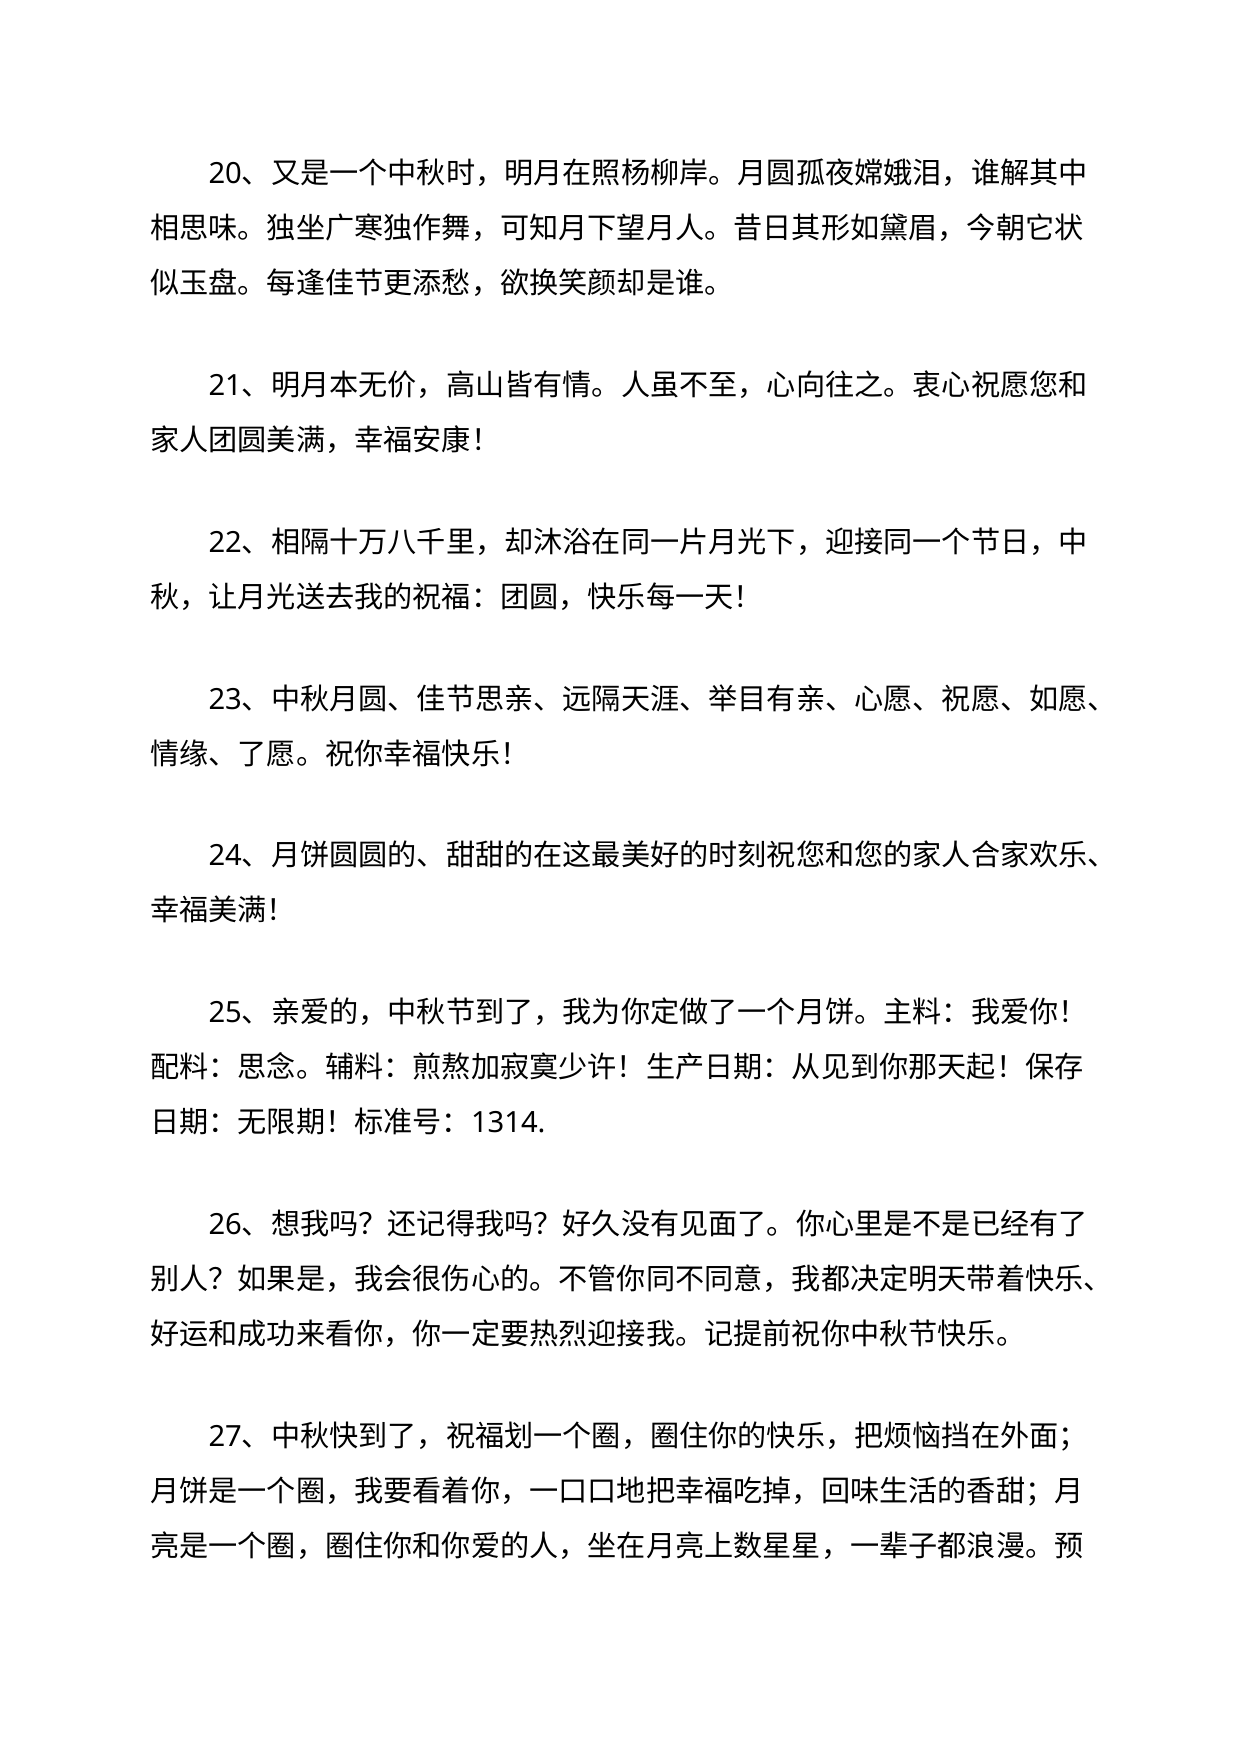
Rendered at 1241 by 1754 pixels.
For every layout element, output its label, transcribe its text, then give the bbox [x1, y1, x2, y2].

text 26、想我吗？还记得我吗？好久没有见面了。你心里是不是已经有了别人？如果是，我会很伤心的。不管你同不同意，我都决定明天带着快乐、好运和成功来看你，你一定要热烈迎接我。记提前祝你中秋节快乐。 [150, 1201, 1090, 1353]
text 21、明月本无价，高山皆有情。人虽不至，心向往之。衷心祝愿您和家人团圆美满，幸福安康！ [150, 362, 1090, 459]
text 22、相隔十万八千里，却沐浴在同一片月光下，迎接同一个节日，中秋，让月光送去我的祝福：团圆，快乐每一天！ [150, 518, 1090, 616]
text 25、亲爱的，中秋节到了，我为你定做了一个月饼。主料：我爱你！配料：思念。辅料：煎熬加寂寞少许！生产日期：从见到你那天起！保存日期：无限期！标准号：1314. [150, 989, 1090, 1141]
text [150, 1412, 1090, 1564]
text 24、月饼圆圆的、甜甜的在这最美好的时刻祝您和您的家人合家欢乐、幸福美满！ [150, 832, 1090, 929]
text 23、中秋月圆、佳节思亲、远隔天涯、举目有亲、心愿、祝愿、如愿、情缘、了愿。祝你幸福快乐！ [150, 675, 1090, 772]
text 20、又是一个中秋时，明月在照杨柳岸。月圆孤夜嫦娥泪，谁解其中相思味。独坐广寒独作舞，可知月下望月人。昔日其形如黛眉，今朝它状似玉盘。每逢佳节更添愁，欲换笑颜却是谁。 [150, 150, 1090, 302]
